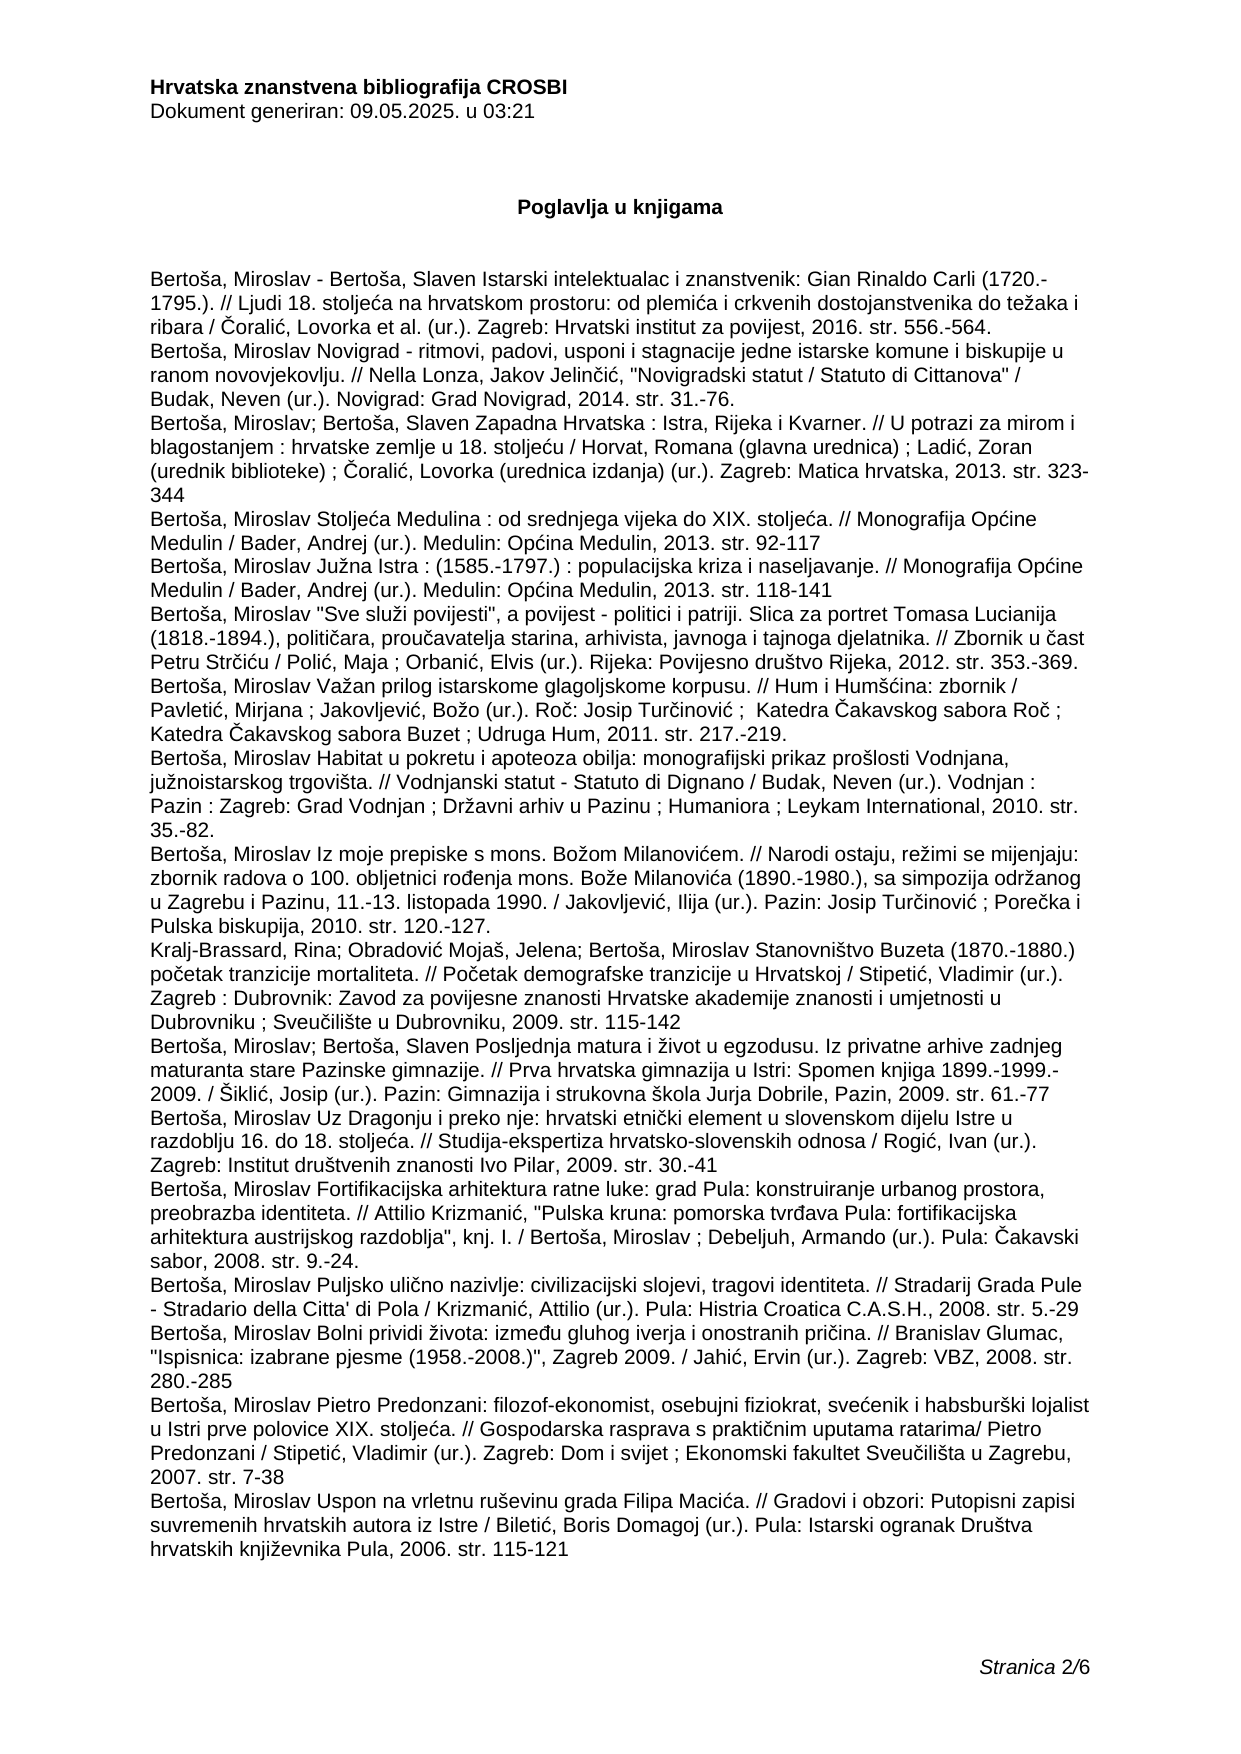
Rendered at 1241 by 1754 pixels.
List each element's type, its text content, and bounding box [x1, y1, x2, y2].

text Bertoša, Miroslav [150, 602, 1090, 674]
subtitle Poglavlja u knjigama [150, 195, 1090, 219]
text Bertoša, Miroslav - Bertoša, Slaven [150, 267, 1090, 339]
text Bertoša, Miroslav [150, 1177, 1090, 1273]
text Kralj-Brassard, Rina; Obradović Mojaš, Jelena; Bertoša, Miroslav [150, 938, 1090, 1033]
text Bertoša, Miroslav [150, 1273, 1090, 1321]
text Bertoša, Miroslav [150, 339, 1090, 411]
text Bertoša, Miroslav; Bertoša, Slaven [150, 411, 1090, 506]
text Bertoša, Miroslav [150, 746, 1090, 842]
text Bertoša, Miroslav [150, 554, 1090, 602]
text Bertoša, Miroslav; Bertoša, Slaven [150, 1033, 1090, 1105]
text Bertoša, Miroslav [150, 1321, 1090, 1393]
text Bertoša, Miroslav [150, 1393, 1090, 1489]
text Bertoša, Miroslav [150, 842, 1090, 938]
text Bertoša, Miroslav [150, 674, 1090, 746]
text Bertoša, Miroslav [150, 506, 1090, 554]
text Bertoša, Miroslav [150, 1105, 1090, 1177]
text Bertoša, Miroslav [150, 1489, 1090, 1561]
